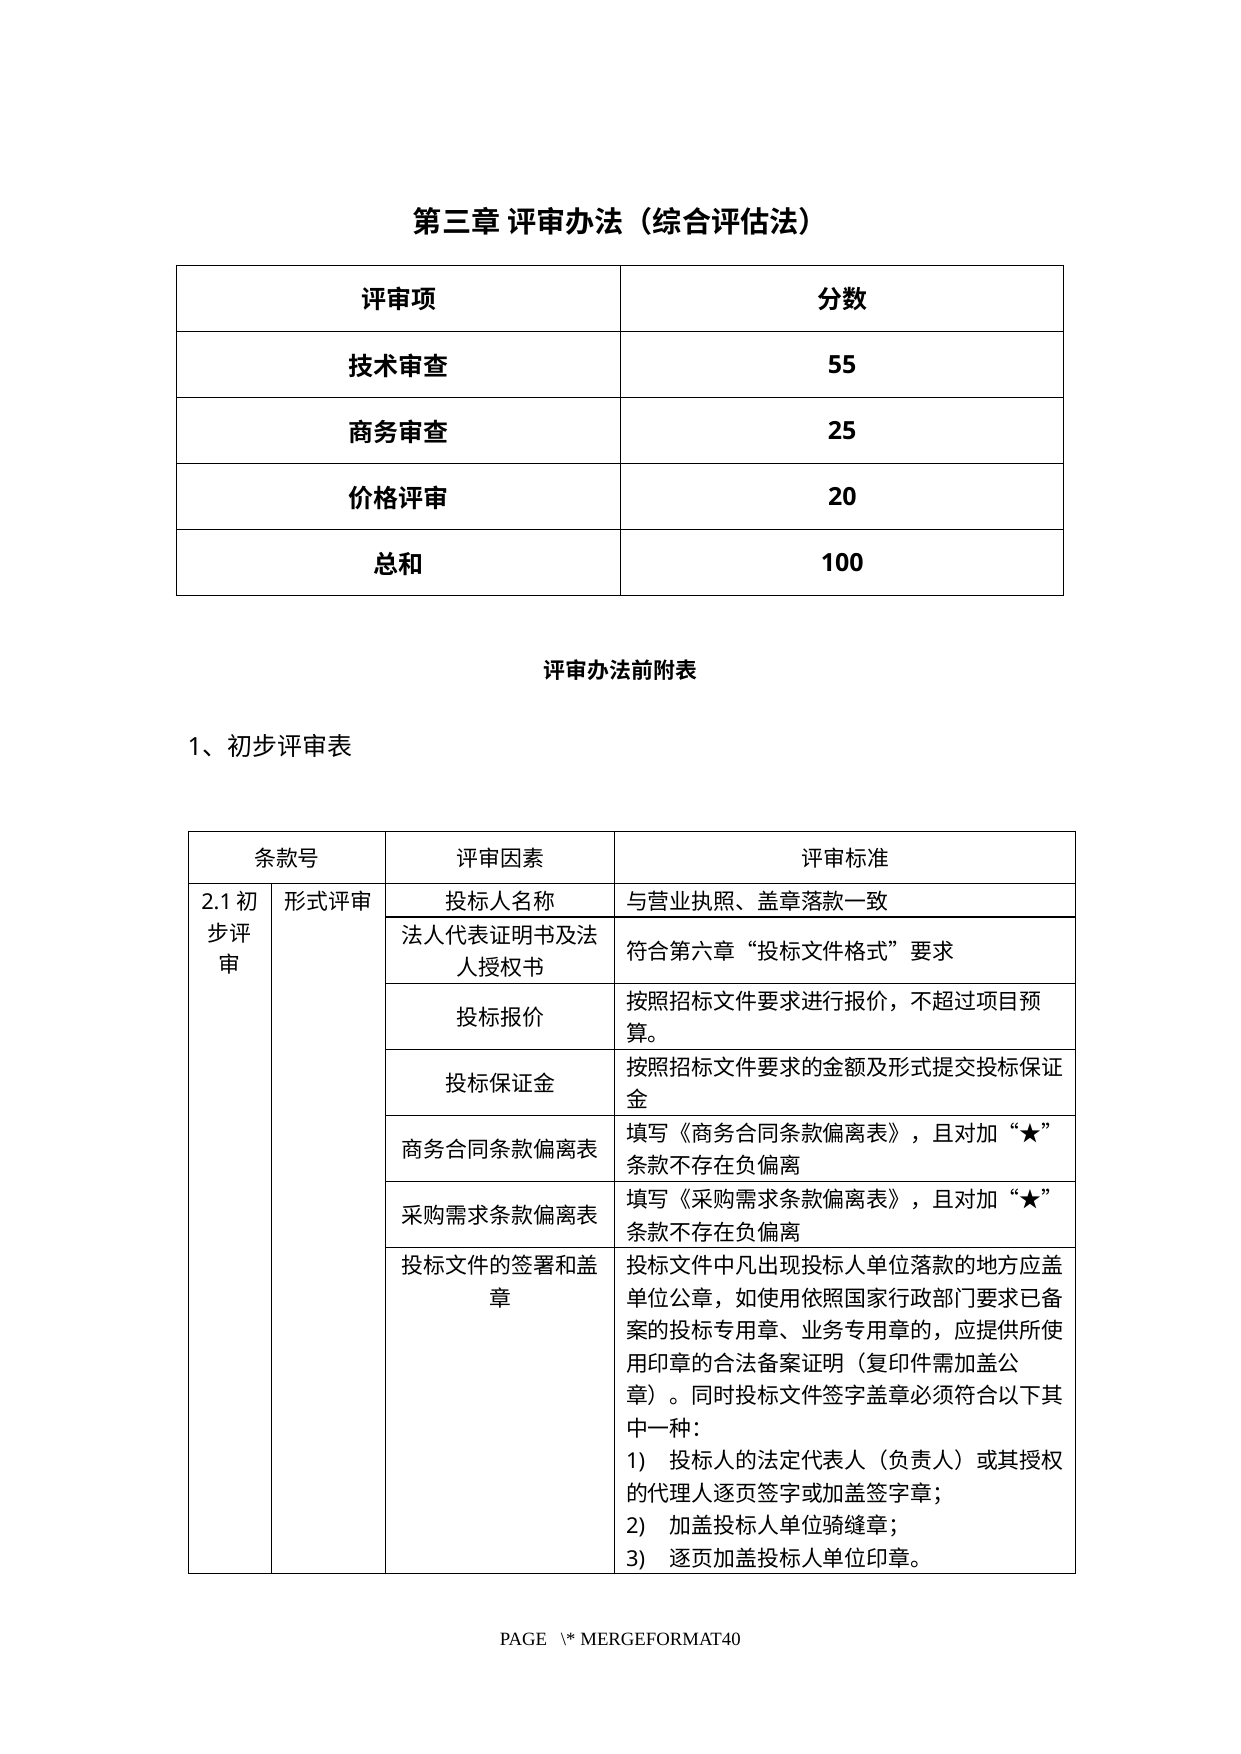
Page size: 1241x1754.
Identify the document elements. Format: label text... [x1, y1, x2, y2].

table_header 分数 [621, 266, 1063, 331]
table_cell 投标人名称 [386, 884, 614, 916]
table_cell 55 [621, 332, 1063, 397]
subtitle 1、初步评审表 [187, 712, 1053, 777]
table_cell 总和 [177, 530, 620, 595]
table_cell 符合第六章“投标文件格式”要求 [615, 918, 1075, 982]
text 第三章 评审办法（综合评估法） [187, 187, 1053, 252]
table_cell 投标文件中凡出现投标人单位落款的地方应盖单位公章，如使用依照国家行政部门要求已备案的投标专用章、业务专用章的，应提供所使用印章的合法备案证明（复印件需加盖公章）。同时投标文件签字盖章必须符合以下其中一种： 1) 投标人的法定代表人（负责人）或其授权的代理人逐页签字或加盖签字章； 2) 加盖投标人单位骑缝章； 3) 逐页加盖投标人单位印章。 [615, 1248, 1075, 1573]
table_cell 填写《采购需求条款偏离表》，且对加“★”条款不存在负偏离 [615, 1182, 1075, 1247]
table_cell 100 [621, 530, 1063, 595]
table_cell 25 [621, 398, 1063, 463]
table_cell 20 [621, 464, 1063, 529]
table_cell 投标报价 [386, 984, 614, 1048]
table_header 评审项 [177, 266, 620, 331]
table_cell 与营业执照、盖章落款一致 [615, 884, 1075, 916]
table_cell 填写《商务合同条款偏离表》，且对加“★”条款不存在负偏离 [615, 1116, 1075, 1181]
table_cell 投标文件的签署和盖章 [386, 1248, 614, 1573]
table_cell 商务合同条款偏离表 [386, 1116, 614, 1181]
table_header 评审因素 [386, 832, 614, 883]
table_cell 技术审查 [177, 332, 620, 397]
table_cell 采购需求条款偏离表 [386, 1182, 614, 1247]
table_header 条款号 [189, 832, 385, 883]
subtitle 评审办法前附表 [187, 653, 1053, 685]
table_cell 按照招标文件要求进行报价，不超过项目预算。 [615, 984, 1075, 1048]
table_header 评审标准 [615, 832, 1075, 883]
table_cell 2.1初步评审 [189, 884, 271, 1573]
table_cell 投标保证金 [386, 1050, 614, 1114]
table_cell 法人代表证明书及法人授权书 [386, 918, 614, 982]
table_cell 商务审查 [177, 398, 620, 463]
table_cell 形式评审 [272, 884, 385, 1573]
table_cell 按照招标文件要求的金额及形式提交投标保证金 [615, 1050, 1075, 1114]
table_cell 价格评审 [177, 464, 620, 529]
